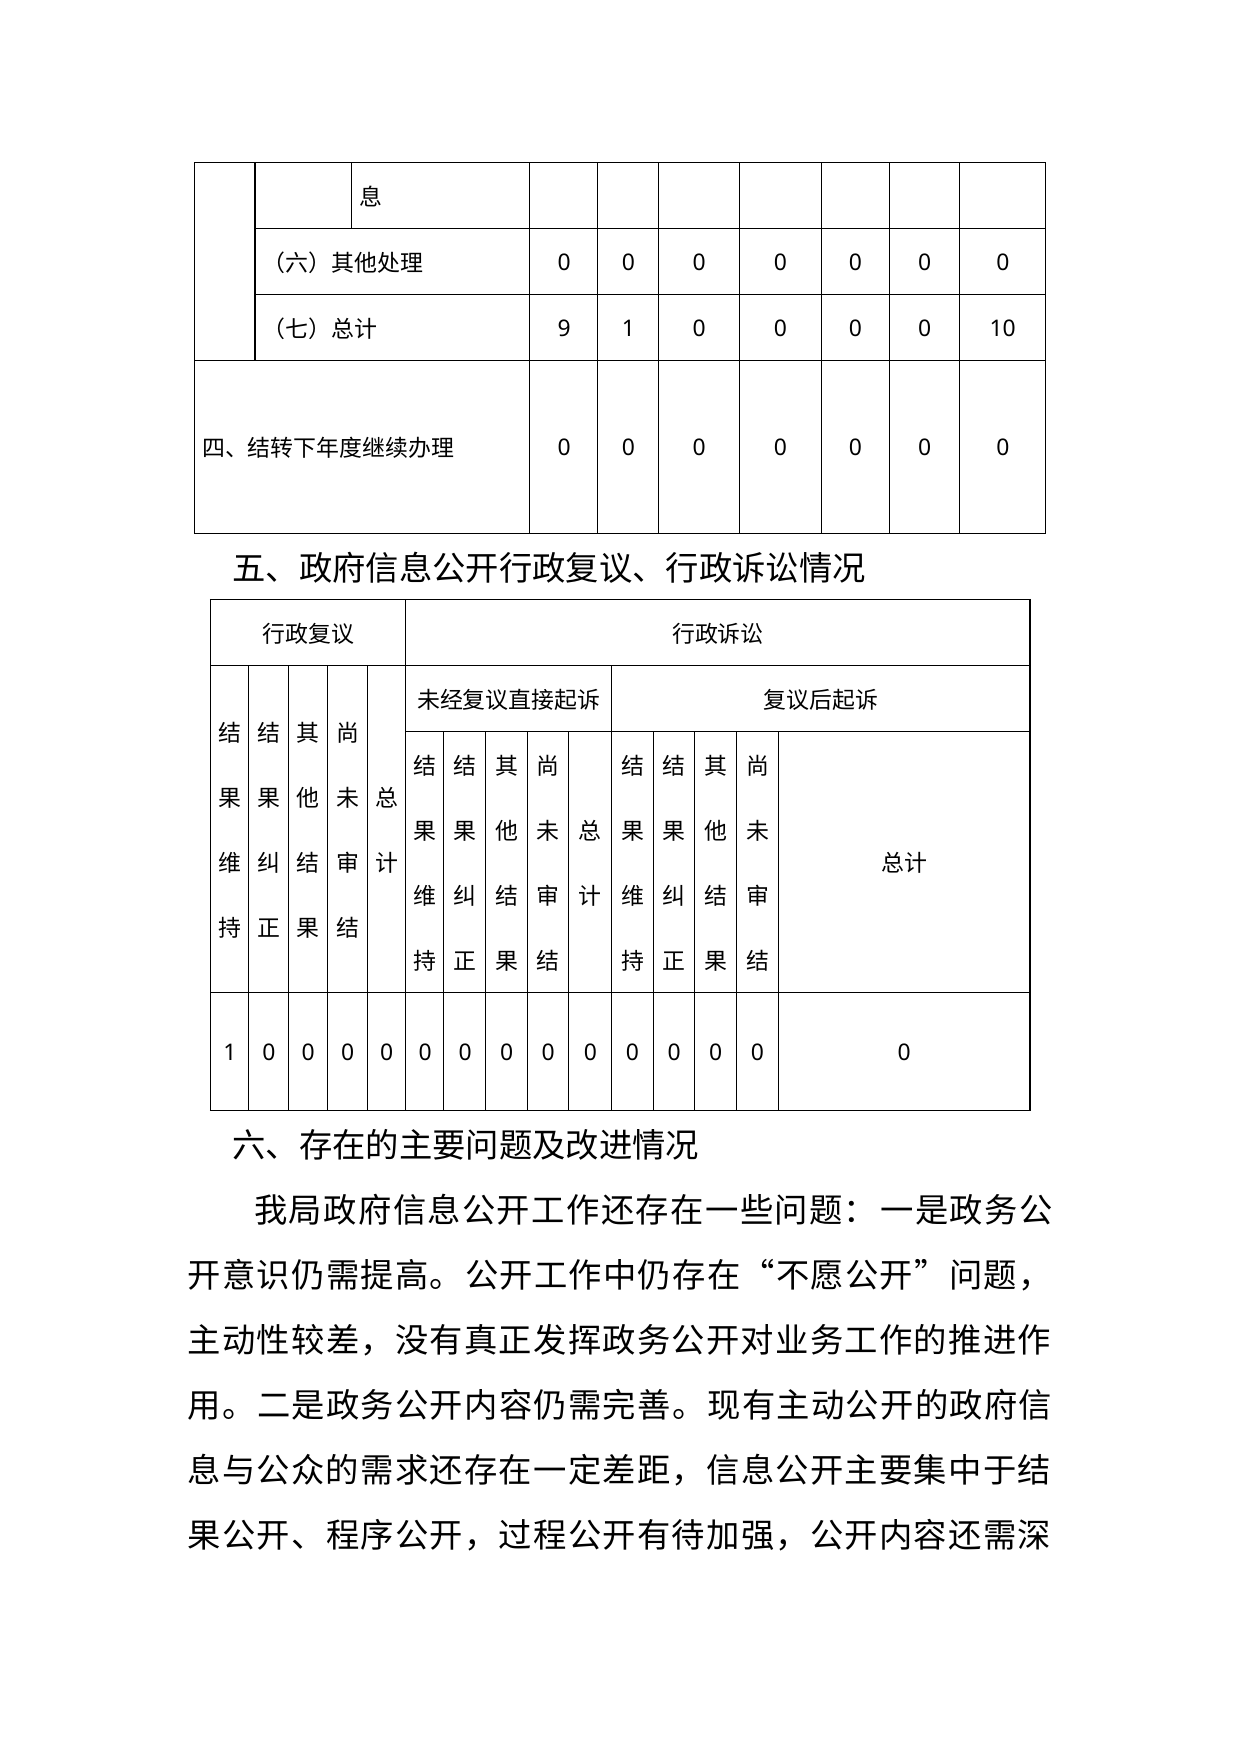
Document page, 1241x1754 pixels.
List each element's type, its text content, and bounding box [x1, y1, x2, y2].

table_header 行政复议 [211, 600, 405, 665]
table_cell 0 [612, 993, 653, 1110]
table_cell 0 [569, 993, 611, 1110]
text 六、存在的主要问题及改进情况 [187, 1111, 1053, 1176]
table_cell 0 [528, 993, 568, 1110]
table_header 行政诉讼 [406, 600, 1029, 665]
table_cell 0 [659, 361, 739, 533]
table_cell （六）其他处理 [256, 229, 529, 294]
table_cell 0 [779, 993, 1029, 1110]
table_cell 0 [960, 361, 1045, 533]
table_cell 0 [598, 229, 658, 294]
table_cell 0 [960, 229, 1045, 294]
table_cell 尚未 审结 [328, 666, 367, 992]
table_cell 0 [822, 163, 889, 228]
table_cell （七）总计 [256, 295, 529, 360]
table_cell 结果纠正 [249, 666, 288, 992]
table_cell 0 [695, 993, 736, 1110]
table_cell 0 [822, 229, 889, 294]
table_cell 总计 [779, 732, 1029, 992]
table_cell 0 [530, 163, 597, 228]
table_cell 0 [368, 993, 405, 1110]
table_cell 0 [890, 295, 959, 360]
table_cell 0 [598, 163, 658, 228]
table_cell 0 [960, 163, 1045, 228]
table_cell 0 [659, 163, 739, 228]
table_cell 0 [289, 993, 327, 1110]
table_cell 结果 维持 [211, 666, 248, 992]
text 五、政府信息公开行政复议、行政诉讼情况 [187, 534, 1053, 599]
table_cell 0 [890, 361, 959, 533]
table_cell 1 [211, 993, 248, 1110]
table_cell 0 [530, 229, 597, 294]
table_cell 其他 结果 [695, 732, 736, 992]
table_cell 0 [740, 295, 821, 360]
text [187, 1176, 1053, 1566]
table_cell 尚未审结 [737, 732, 778, 992]
table_cell 结果 纠正 [654, 732, 694, 992]
table_cell 其他结果 [289, 666, 327, 992]
table_cell 1 [598, 295, 658, 360]
table_cell 0 [659, 229, 739, 294]
table_cell 0 [249, 993, 288, 1110]
table_cell 0 [890, 163, 959, 228]
table_cell 0 [740, 229, 821, 294]
table_cell 0 [822, 361, 889, 533]
table_cell 9 [530, 295, 597, 360]
table_cell 0 [822, 295, 889, 360]
table_cell 总计 [569, 732, 611, 992]
table_cell 0 [444, 993, 485, 1110]
table_cell 结果维持 [406, 732, 443, 992]
table_cell 未经复议直接起诉 [406, 666, 611, 731]
table_cell 其他 结果 [486, 732, 527, 992]
table_cell 0 [598, 361, 658, 533]
table_cell 总 计 [368, 666, 405, 992]
table_cell 0 [890, 229, 959, 294]
table_cell 结果维持 [612, 732, 653, 992]
table_cell 0 [486, 993, 527, 1110]
table_cell 尚未 审结 [528, 732, 568, 992]
table_cell 结果纠正 [444, 732, 485, 992]
table_cell 0 [530, 361, 597, 533]
table_cell 10 [960, 295, 1045, 360]
table_cell 0 [406, 993, 443, 1110]
table_cell 复议后起诉 [612, 666, 1029, 731]
table_cell 0 [737, 993, 778, 1110]
table_cell 0 [740, 361, 821, 533]
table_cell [352, 163, 529, 228]
table_cell 四、结转下年度继续办理 [195, 361, 529, 533]
table_cell 0 [654, 993, 694, 1110]
table_cell 0 [740, 163, 821, 228]
table_cell 0 [659, 295, 739, 360]
table_cell 0 [328, 993, 367, 1110]
